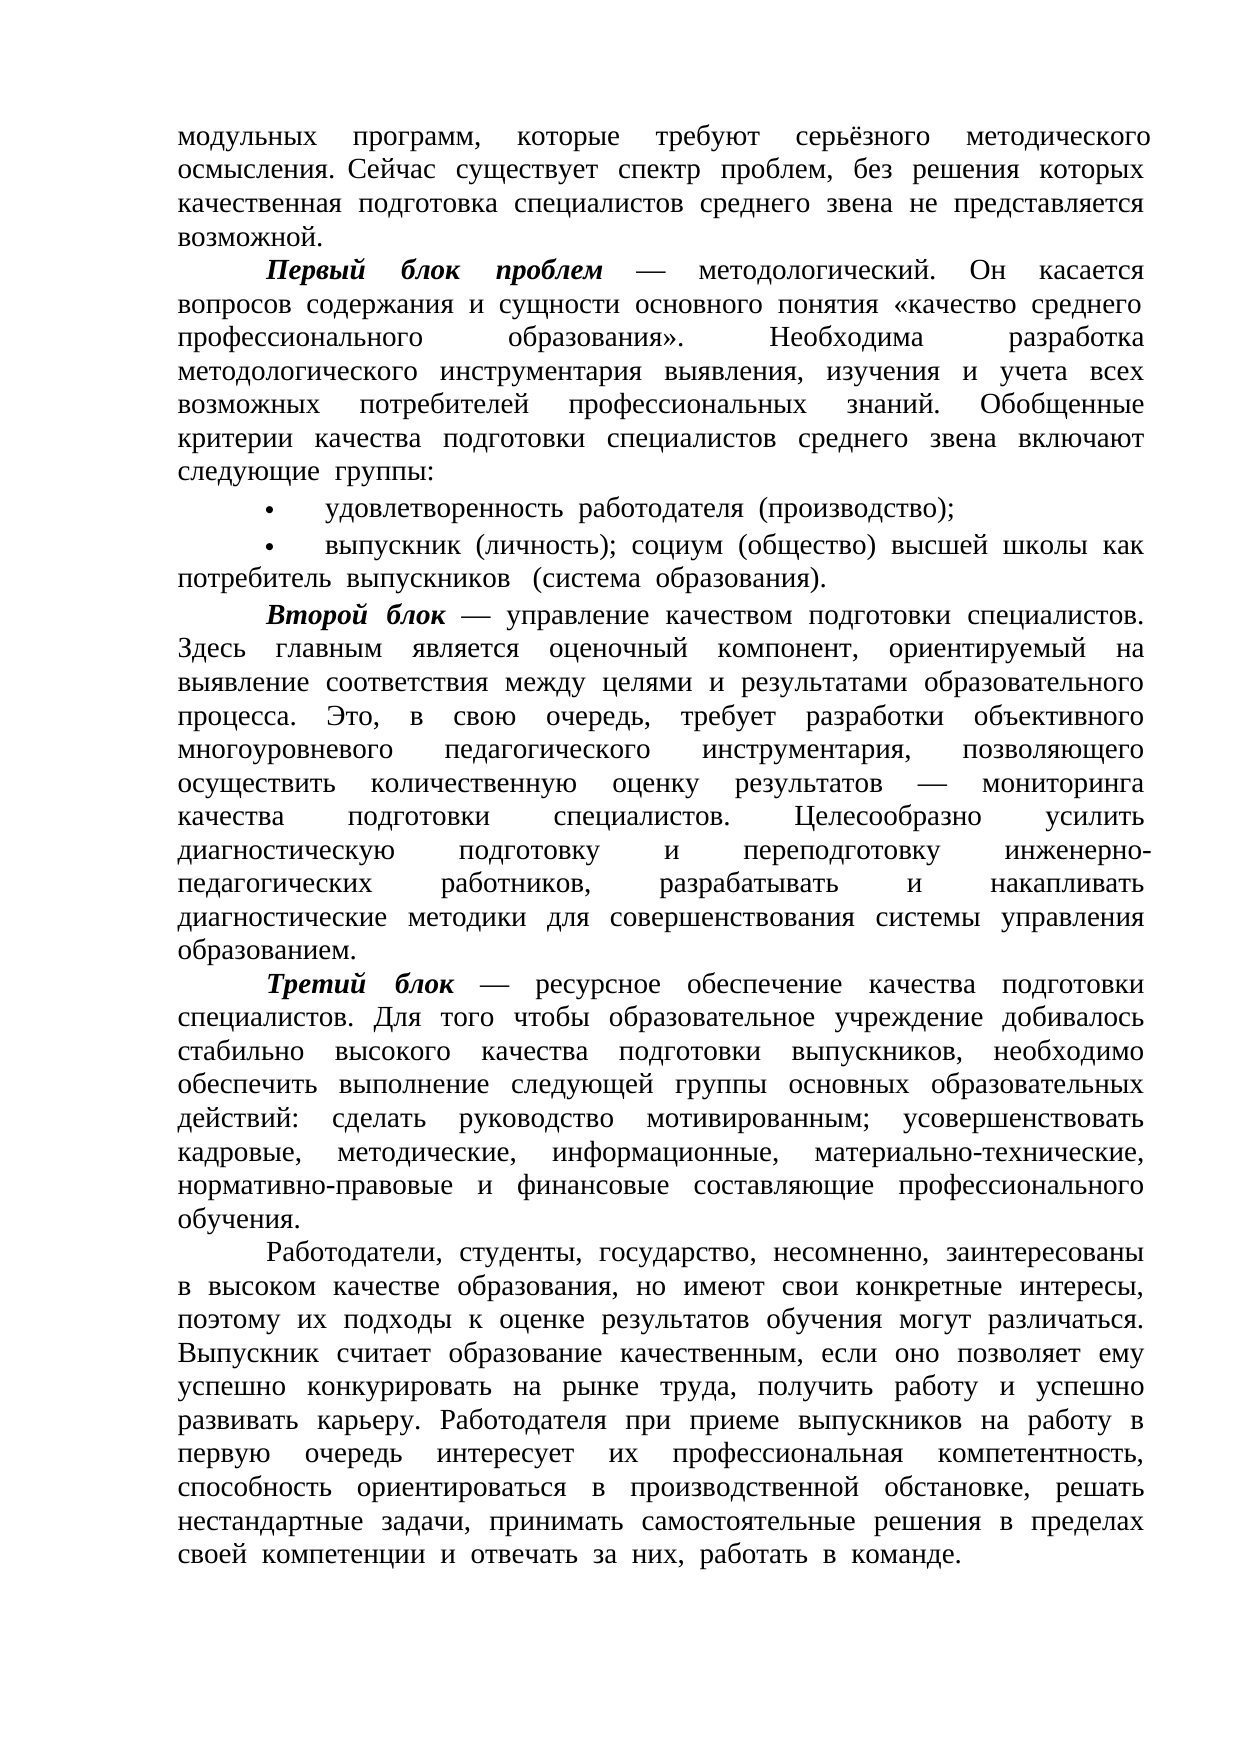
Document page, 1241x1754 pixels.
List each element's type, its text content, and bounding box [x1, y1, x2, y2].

list удовлетворенность работодателя (производство); [177, 490, 1152, 524]
text Первый блок проблем — методологический. Он касается вопросов содержания и сущности основного понятия «качество среднего профессионального образования». Необходима разработка методологического инструментария выявления, изучения и учета всех возможных потребителей профессиональных знаний. Обобщенные критерии качества подготовки специалистов среднего звена включают следующие группы: [177, 252, 1152, 487]
text Третий блок — ресурсное обеспечение качества подготовки специалистов. Для того чтобы образовательное учреждение добивалось стабильно высокого качества подготовки выпускников, необходимо обеспечить выполнение следующей группы основных образовательных действий: сделать руководство мотивированным; усовершенствовать кадровые, методические, информационные, материально-технические, нормативно-правовые и финансовые составляющие профессионального обучения. [177, 966, 1152, 1234]
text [177, 118, 1152, 252]
list выпускник (личность); социум (общество) высшей школы как потребитель выпускников (система образования). [177, 527, 1152, 594]
text Работодатели, студенты, государство, несомненно, заинтересованы в высоком качестве образования, но имеют свои конкретные интересы, поэтому их подходы к оценке результатов обучения могут различаться. Выпускник считает образование качественным, если оно позволяет ему успешно конкурировать на рынке труда, получить работу и успешно развивать карьеру. Работодателя при приеме выпускников на работу в первую очередь интересует их профессиональная компетентность, способность ориентироваться в производственной обстановке, решать нестандартные задачи, принимать самостоятельные решения в пределах своей компетенции и отвечать за них, работать в команде. [177, 1234, 1152, 1570]
text Второй блок — управление качеством подготовки специалистов. Здесь главным является оценочный компонент, ориентируемый на выявление соответствия между целями и результатами образовательного процесса. Это, в свою очередь, требует разработки объективного многоуровневого педагогического инструментария, позволяющего осуществить количественную оценку результатов — мониторинга качества подготовки специалистов. Целесообразно усилить диагностическую подготовку и переподготовку инженерно-педагогических работников, разрабатывать и накапливать диагностические методики для совершенствования системы управления образованием. [177, 597, 1152, 966]
